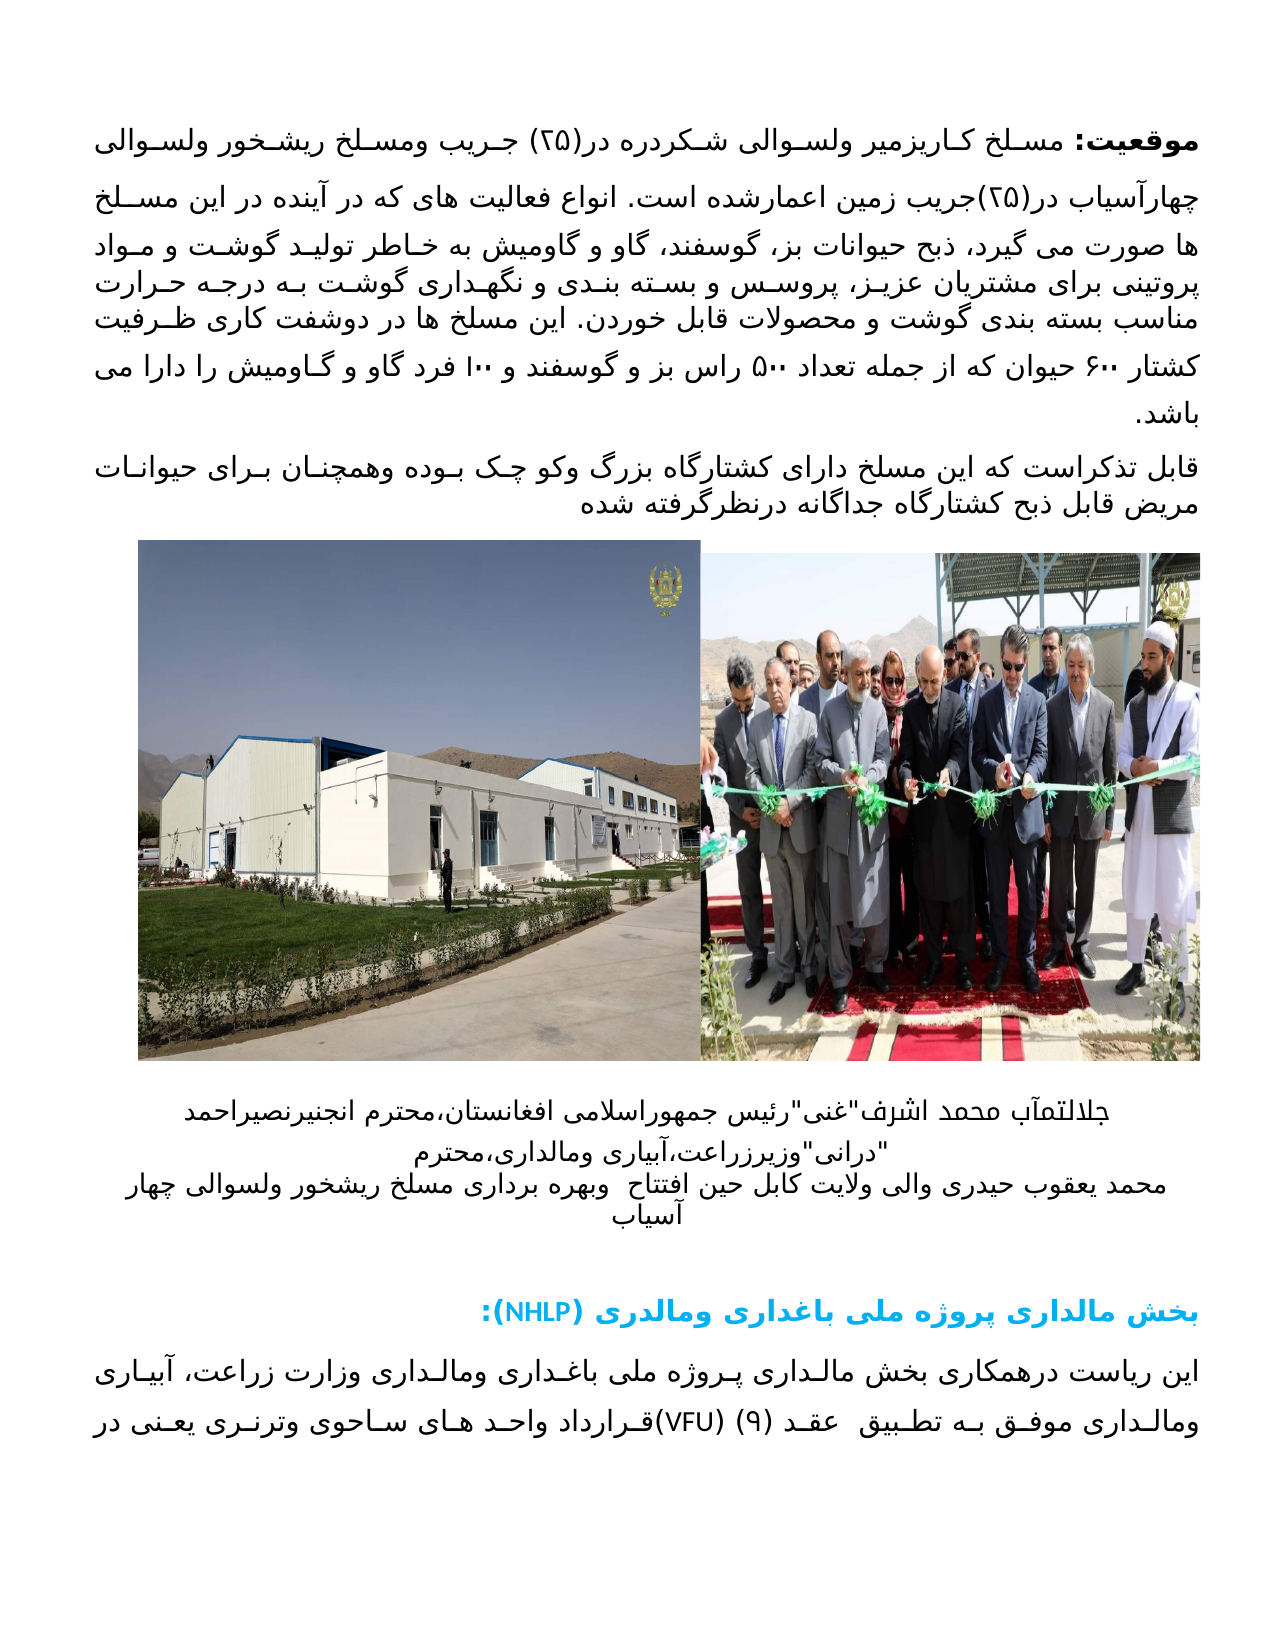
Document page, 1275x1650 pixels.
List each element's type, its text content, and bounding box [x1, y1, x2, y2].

text قابل تذکراست که این مسلخ دارای کشتارگاه بزرگ وکو چک بوده وهمچنان برای حیوانات مریض قابل ذبح کشتارگاه جداگانه درنظرگرفته شده [94, 450, 1200, 521]
text محمد یعقوب حیدری والی ولایت کابل حین افتتاح وبهره برداری مسلخ ریشخور ولسوالی چهار آسیاب [94, 1168, 1200, 1231]
text موقعیت: مسلخ کاریزمیر ولسوالی شکردره در(۲۵) جریب ومسلخ ریشخور ولسوالی چهارآسیاب در(۲۵)جریب زمین اعمارشده است. انواع فعالیت های که در آینده در این مسلخ ها صورت می گیرد، ذبح حیوانات بز، گوسفند، گاو و گاومیش به خاطر تولید گوشت و مواد پروتینی برای مشتریان عزیز، پروسس و بسته بندی و نگهداری گوشت به درجه حرارت مناسب بسته بندی گوشت و محصولات قابل خوردن. این مسلخ ها در دوشفت کاری ظرفیت کشتار ۶۰۰ حیوان که از جمله تعداد ۵۰۰ راس بز و گوسفند و ۱۰۰ فرد گاو و گاومیش را دارا می باشد. [94, 112, 1200, 431]
text بخش مالداری پروژه ملی باغداری ومالدری (NHLP): [94, 1293, 1200, 1329]
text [94, 1355, 1200, 1449]
text جلالتمآب محمد اشرف"غنی"رئیس جمهوراسلامی افغانستان،محترم انجنیرنصیراحمد "درانی"وزیرزراعت،آبیاری ومالداری،محترم [94, 1085, 1200, 1168]
picture [138, 540, 1200, 1061]
